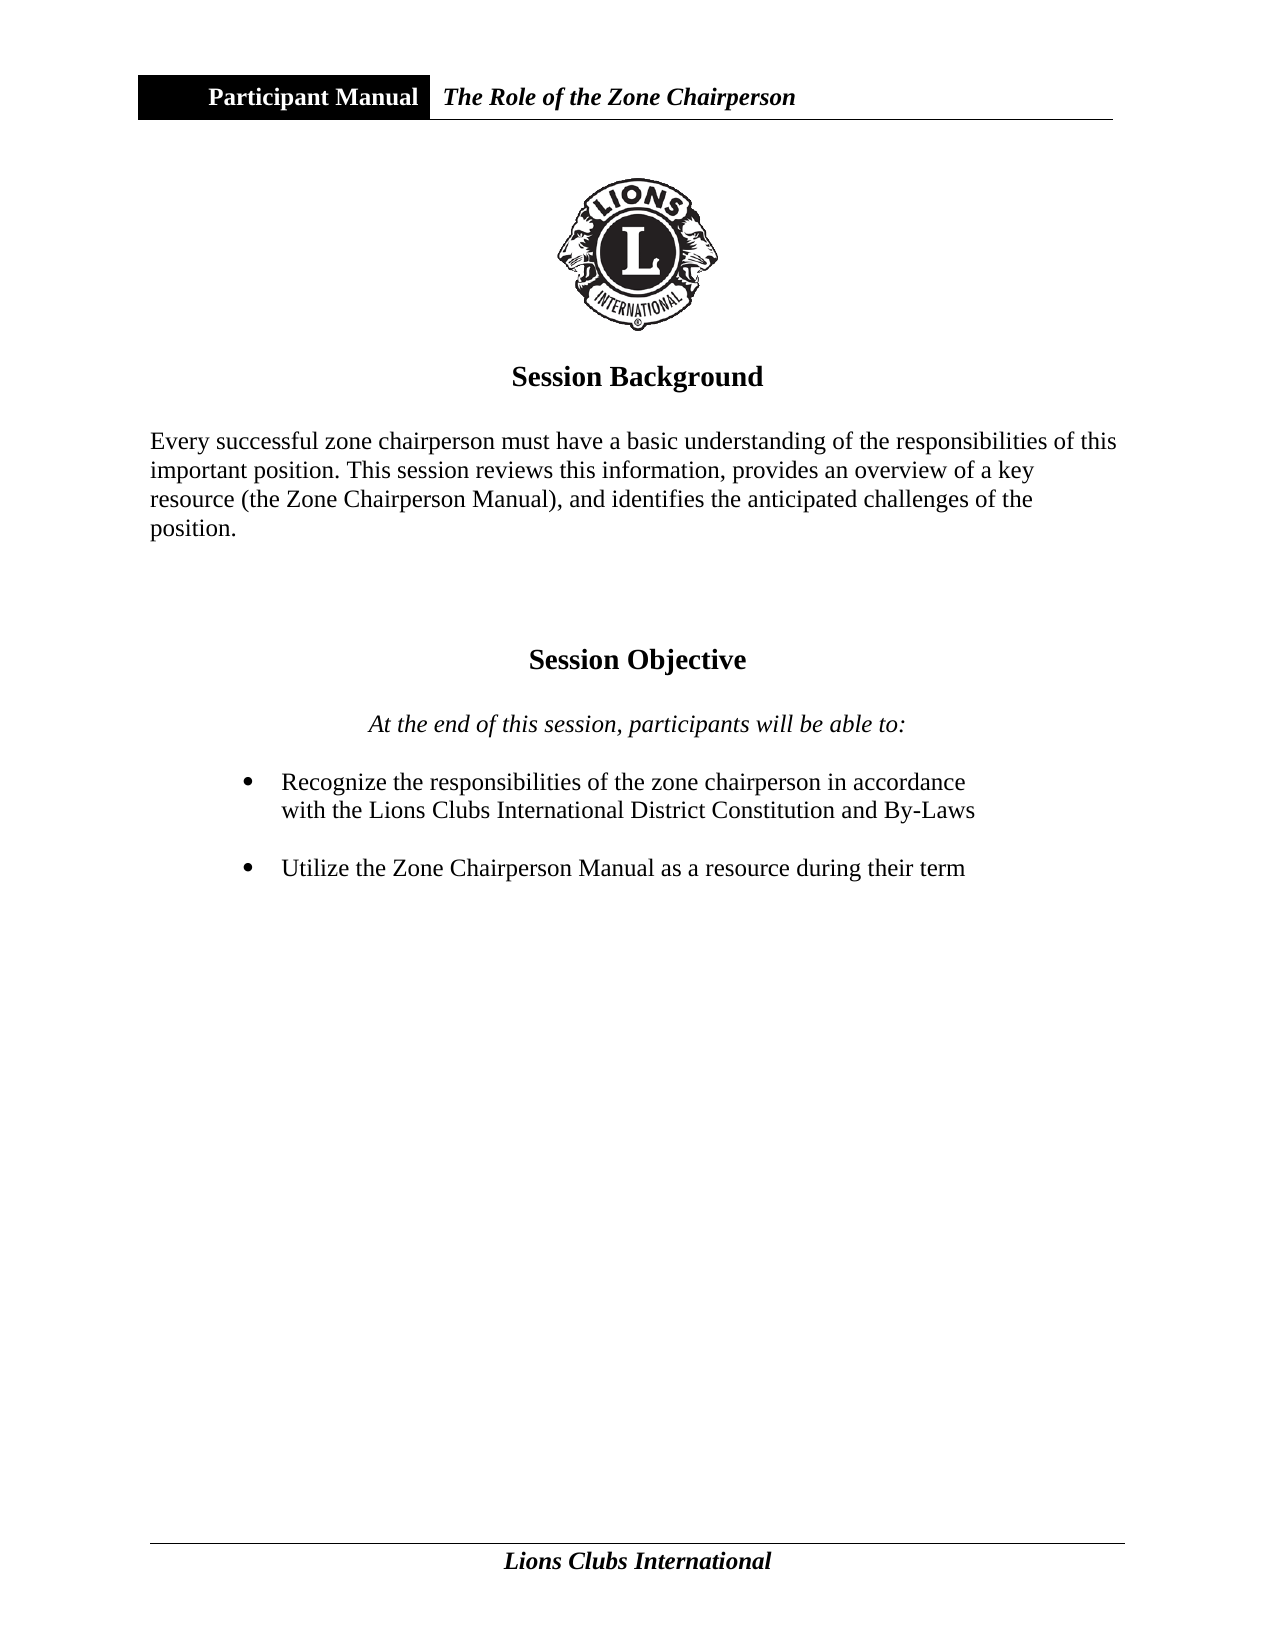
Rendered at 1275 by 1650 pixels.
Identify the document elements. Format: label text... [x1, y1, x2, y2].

text At the end of this session, participants will be able to: [150, 709, 1125, 738]
list Recognize the responsibilities of the zone chairperson in accordance [244, 767, 1125, 795]
list Utilize the Zone Chairperson Manual as a resource during their term [244, 853, 1125, 882]
text with the Lions Clubs International District Constitution and By-Laws [281, 795, 1125, 824]
picture [557, 178, 718, 331]
text Session Background [150, 359, 1125, 393]
text Session Objective [150, 642, 1125, 676]
text Every successful zone chairperson must have a basic understanding of the responsibilities of this important position. This session reviews this information, provides an overview of a key resource (the Zone Chairperson Manual), and identifies the anticipated challenges of the position. [150, 426, 1125, 541]
